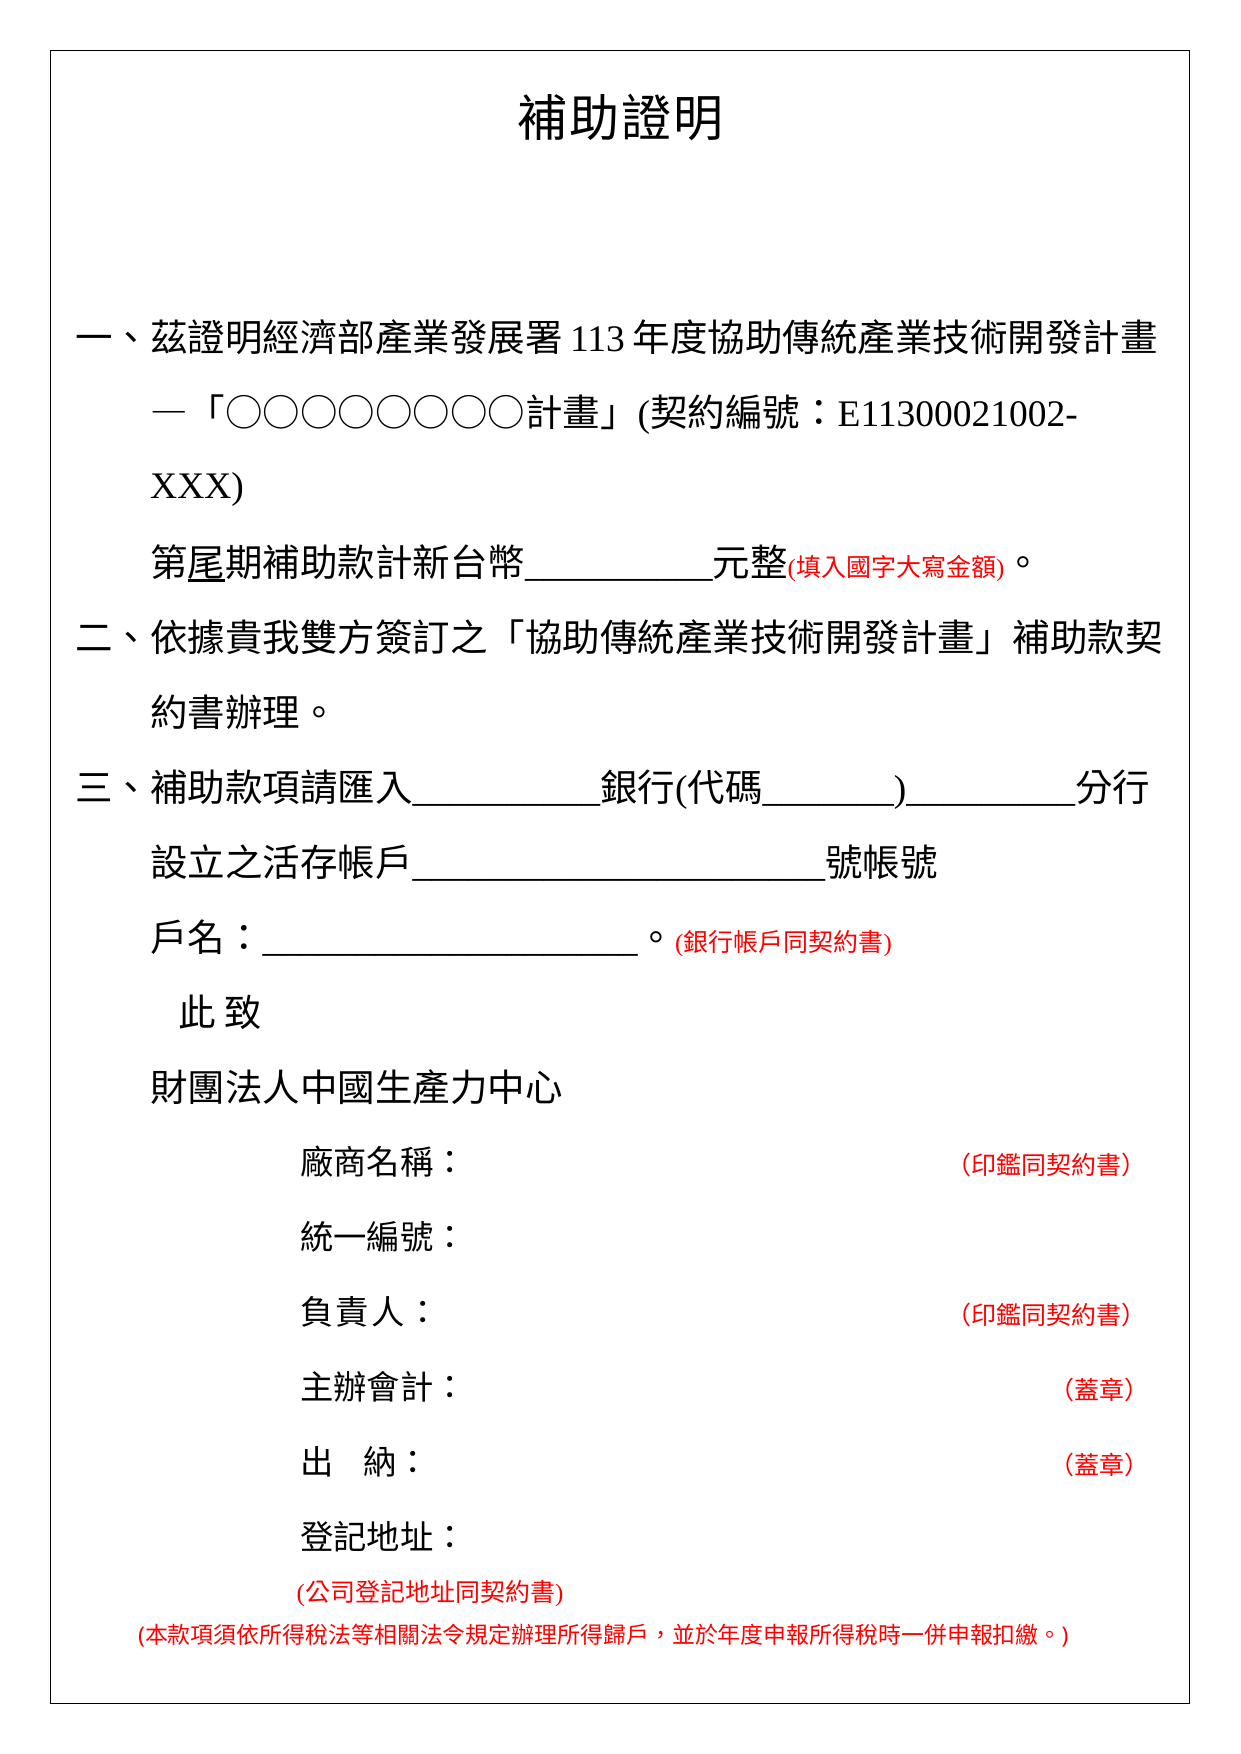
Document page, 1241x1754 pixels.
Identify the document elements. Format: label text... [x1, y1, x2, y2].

list 負責人： （印鑑同契約書） [300, 1272, 1165, 1347]
list 統一編號： [300, 1197, 1165, 1272]
list 依據貴我雙方簽訂之「協助傳統產業技術開發計畫」補助款契約書辦理。 [75, 597, 1165, 747]
list 茲證明經濟部產業發展署113年度協助傳統產業技術開發計畫—「○○○○○○○○計畫」(契約編號：E11300021002-XXX) 第尾期補助款計新台幣__________元整(填入國字大寫金額)。 [75, 297, 1165, 597]
list 廠商名稱： （印鑑同契約書） [300, 1122, 1165, 1197]
list 登記地址： [300, 1497, 1165, 1572]
list 出 納： （蓋章） [300, 1422, 1165, 1497]
text 補助證明 [75, 77, 1165, 152]
list 此 致 [150, 972, 1165, 1047]
list 補助款項請匯入__________銀行(代碼_______)_________分行 [75, 747, 1165, 822]
list 設立之活存帳戶______________________號帳號 戶名：____________________。(銀行帳戶同契約書) [150, 822, 1165, 972]
list 財團法人中國生產力中心 [150, 1047, 1165, 1122]
list 主辦會計： （蓋章） [300, 1347, 1165, 1422]
text (公司登記地址同契約書) [296, 1572, 1165, 1610]
